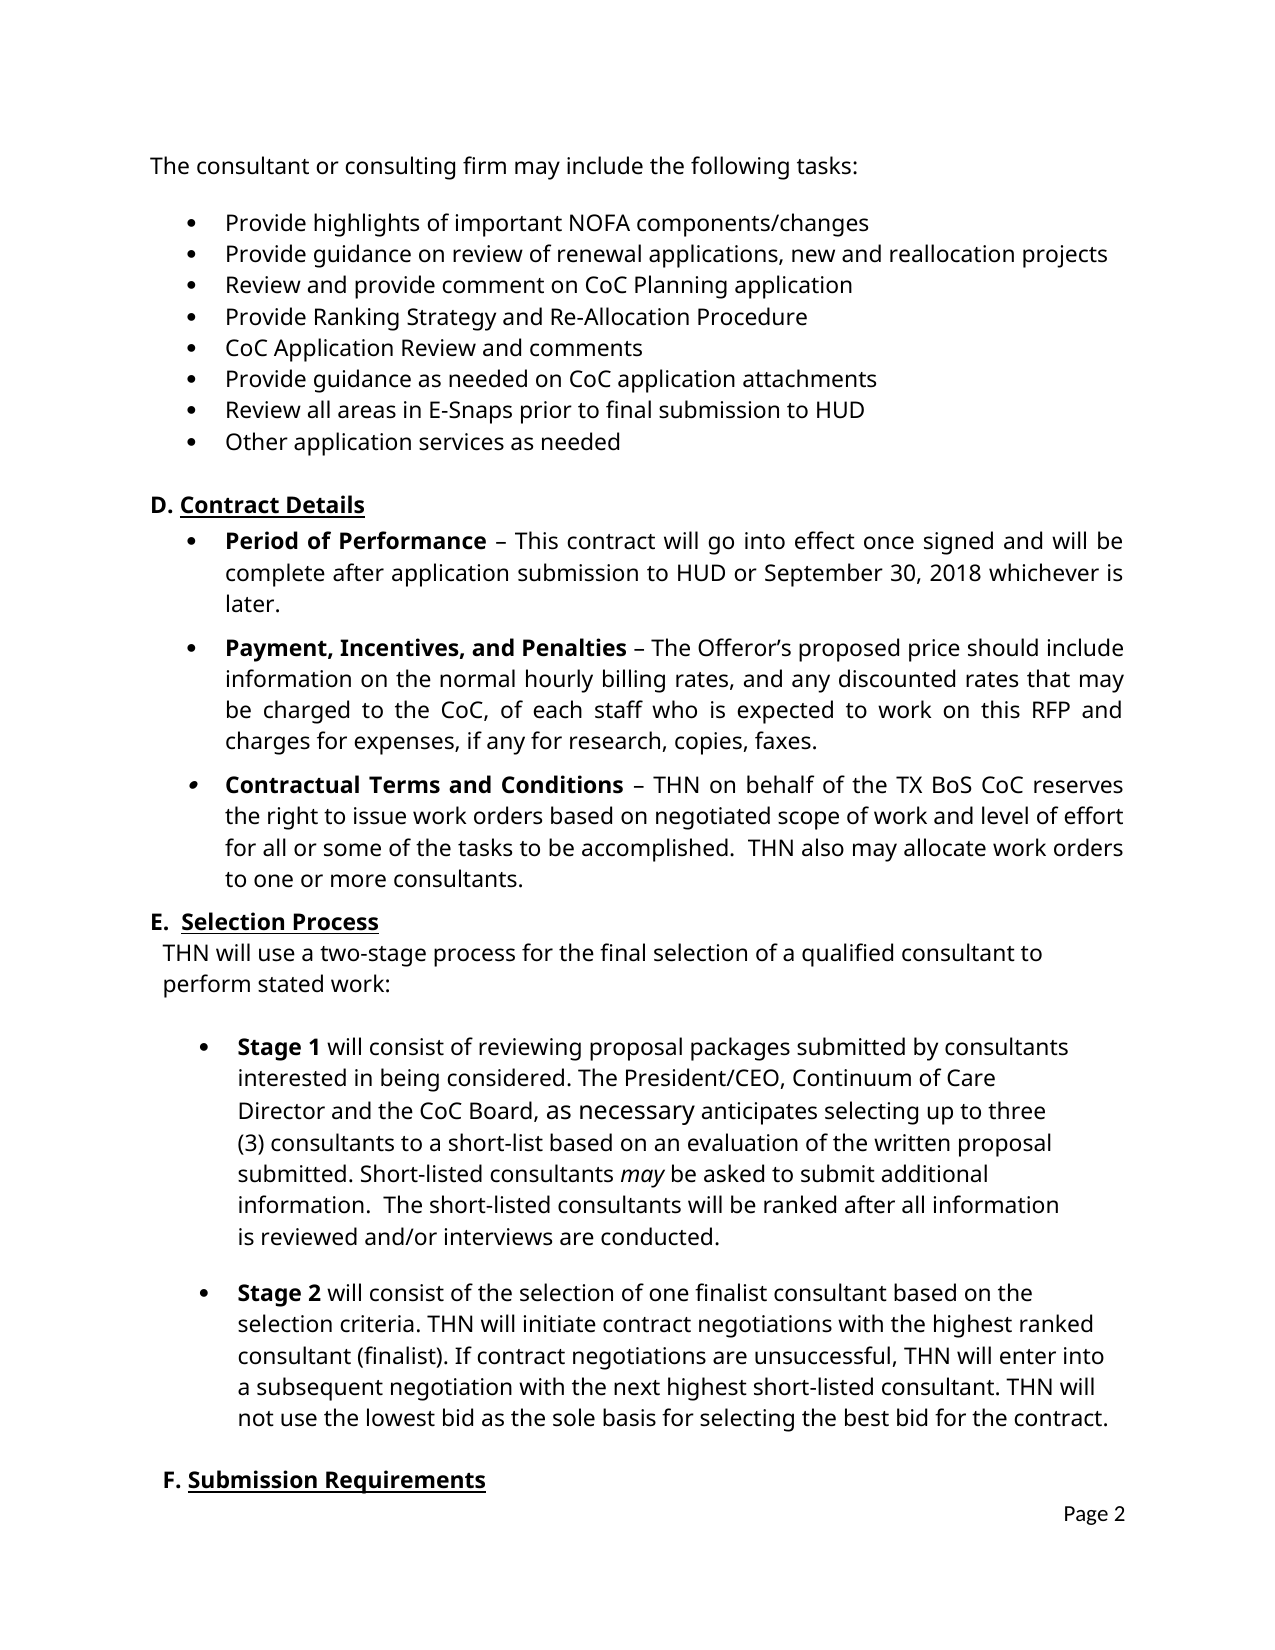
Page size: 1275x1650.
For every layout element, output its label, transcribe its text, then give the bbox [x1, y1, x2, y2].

list Provide Ranking Strategy and Re-Allocation Procedure [187, 301, 1125, 332]
text The consultant or consulting firm may include the following tasks: [150, 150, 1125, 181]
list Review all areas in E-Snaps prior to final submission to HUD [187, 394, 1125, 426]
list Other application services as needed [187, 426, 1125, 457]
list Stage 1 will consist of reviewing proposal packages submitted by consultants interested in being considered. The President/CEO, Continuum of Care Director and the CoC Board, as necessary anticipates selecting up to three (3) consultants to a short-list based on an evaluation of the written proposal submitted. Short-listed consultants may be asked to submit additional information. The short-listed consultants will be ranked after all information is reviewed and/or interviews are conducted. [200, 1030, 1071, 1252]
list Contractual Terms and Conditions – THN on behalf of the TX BoS CoC reserves the right to issue work orders based on negotiated scope of work and level of effort for all or some of the tasks to be accomplished. THN also may allocate work orders to one or more consultants. [187, 769, 1125, 894]
text D. Contract Details [150, 489, 1125, 521]
list Provide guidance as needed on CoC application attachments [187, 363, 1125, 394]
text E. Selection Process [150, 907, 1125, 937]
list CoC Application Review and comments [187, 332, 1125, 363]
list Provide highlights of important NOFA components/changes [187, 207, 1125, 238]
text THN will use a two-stage process for the final selection of a qualified consultant to perform stated work: [162, 937, 1077, 999]
list Review and provide comment on CoC Planning application [187, 269, 1125, 301]
list Period of Performance – This contract will go into effect once signed and will be complete after application submission to HUD or September 30, 2018 whichever is later. [187, 525, 1125, 619]
text F. Submission Requirements [162, 1464, 1125, 1496]
list Payment, Incentives, and Penalties – The Offeror’s proposed price should include information on the normal hourly billing rates, and any discounted rates that may be charged to the CoC, of each staff who is expected to work on this RFP and charges for expenses, if any for research, copies, faxes. [187, 632, 1125, 757]
list Provide guidance on review of renewal applications, new and reallocation projects [187, 238, 1125, 269]
list Stage 2 will consist of the selection of one finalist consultant based on the selection criteria. THN will initiate contract negotiations with the highest ranked consultant (finalist). If contract negotiations are unsuccessful, THN will enter into a subsequent negotiation with the next highest short-listed consultant. THN will not use the lowest bid as the sole basis for selecting the best bid for the contract. [200, 1277, 1114, 1433]
